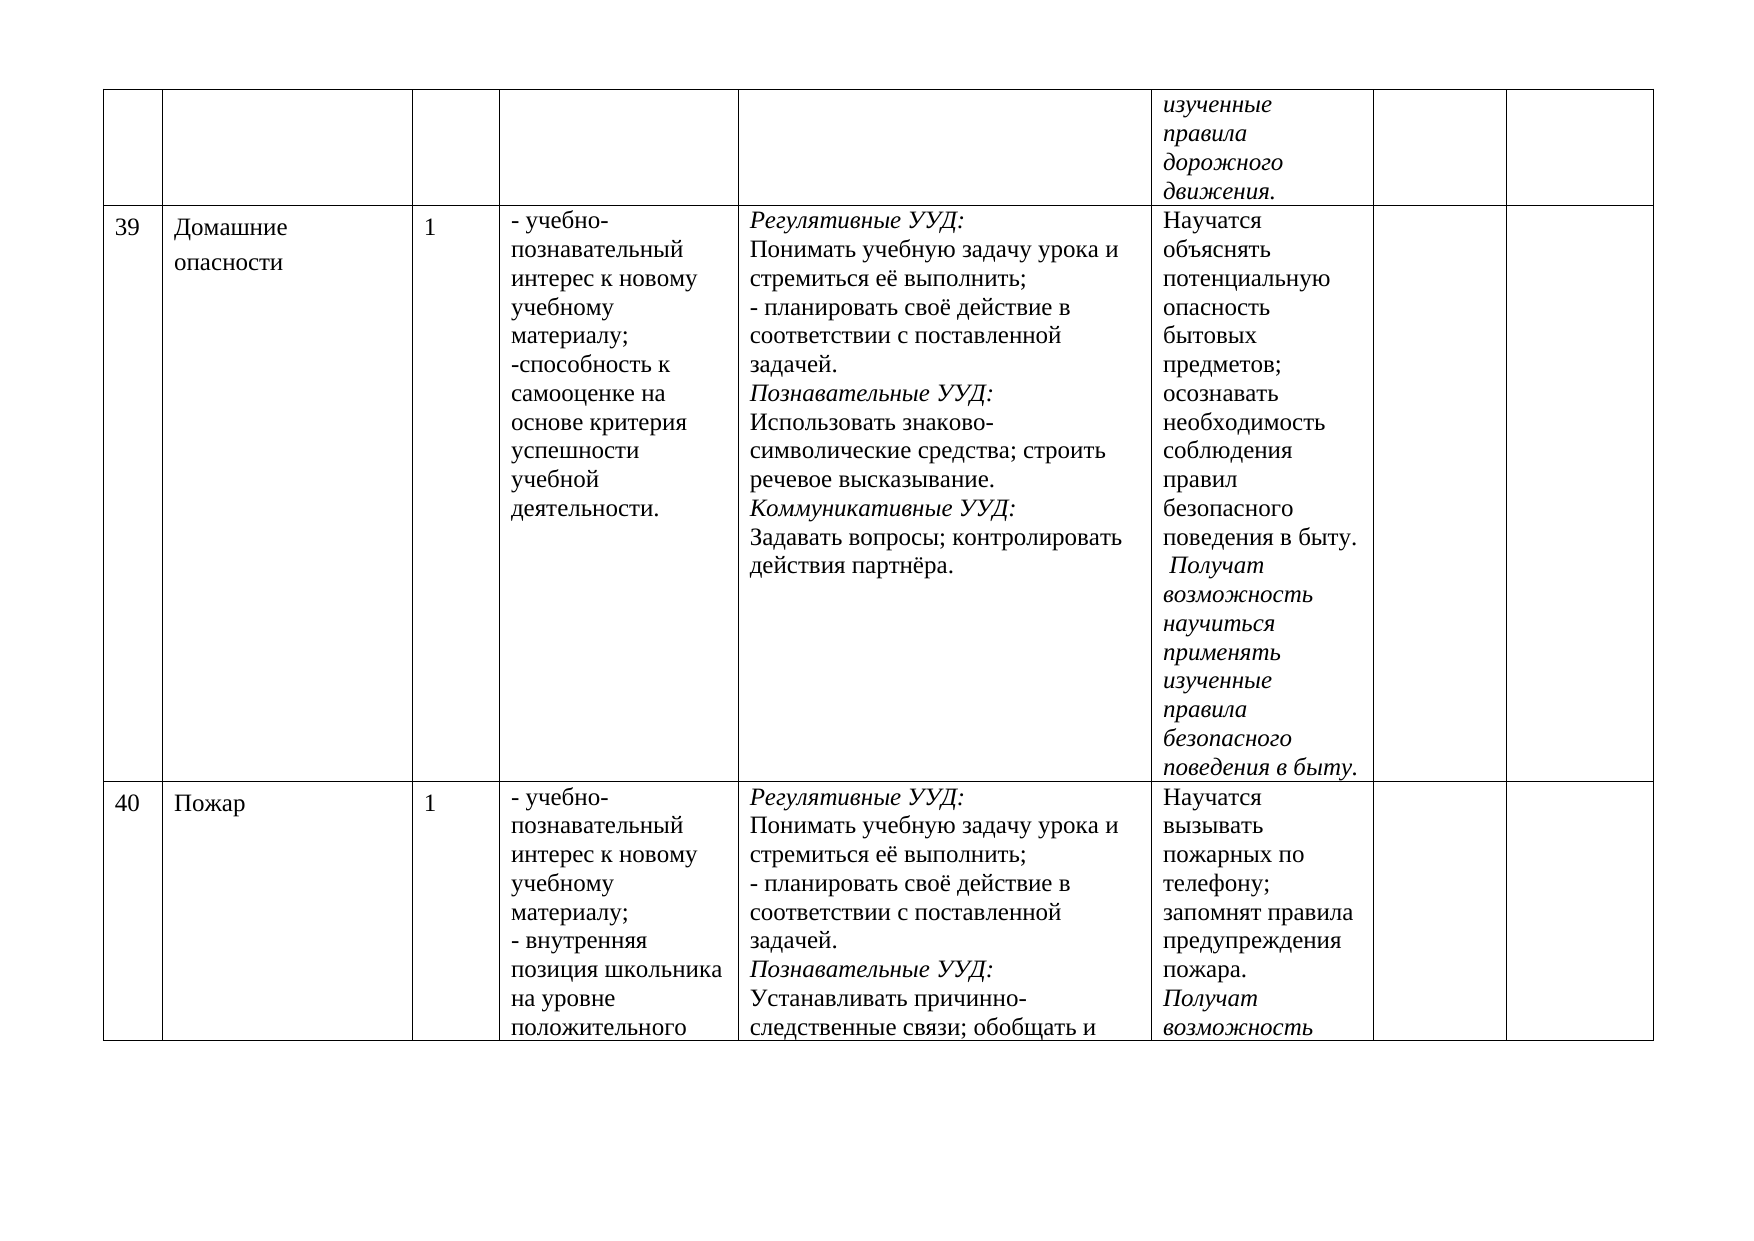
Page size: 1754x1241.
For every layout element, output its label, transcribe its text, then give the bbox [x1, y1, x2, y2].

table_cell Домашние опасности [163, 206, 412, 781]
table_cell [500, 782, 738, 1040]
table_cell Научатся объяснять потенциальную опасность бытовых предметов; осознавать необходимость соблюдения правил безопасного поведения в быту. Получат возможность научиться применять изученные правила безопасного поведения в быту. [1152, 206, 1373, 781]
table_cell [739, 90, 1151, 204]
table_cell Пожар [163, 782, 412, 1040]
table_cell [500, 90, 738, 204]
table_cell 38 [104, 90, 162, 204]
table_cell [1152, 782, 1373, 1040]
table_cell 1 [413, 782, 499, 1040]
table_cell [1507, 782, 1653, 1040]
table_cell - учебно-познавательный интерес к новому учебному материалу; -способность к самооценке на основе критерия успешности учебной деятельности. [500, 206, 738, 781]
table_cell 40 [104, 782, 162, 1040]
table_cell [1374, 782, 1506, 1040]
table_cell 1 [413, 206, 499, 781]
table_cell [1507, 90, 1653, 204]
table_cell [1374, 206, 1506, 781]
table_cell 39 [104, 206, 162, 781]
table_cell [1152, 90, 1373, 204]
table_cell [163, 90, 412, 204]
table_cell [1374, 90, 1506, 204]
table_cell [739, 782, 1151, 1040]
table_cell 1 [413, 90, 499, 204]
table_cell [1507, 206, 1653, 781]
